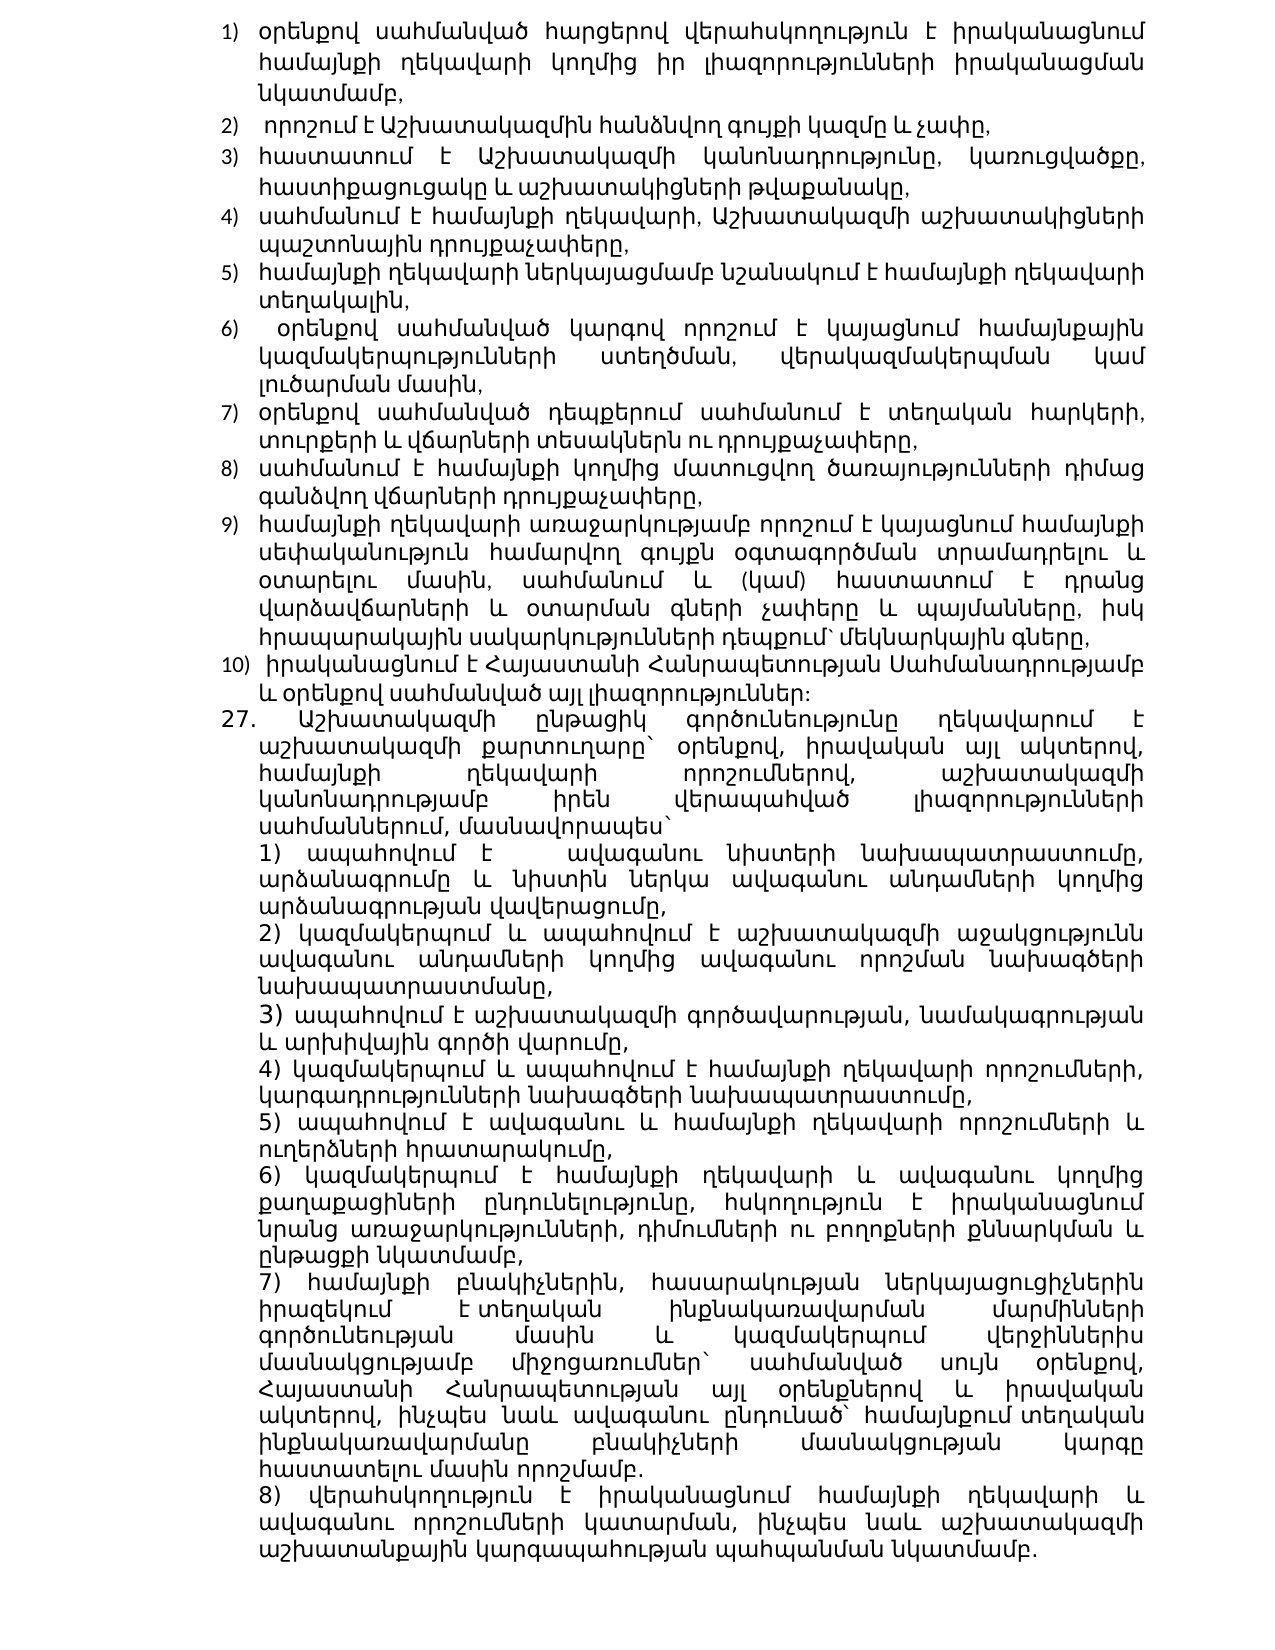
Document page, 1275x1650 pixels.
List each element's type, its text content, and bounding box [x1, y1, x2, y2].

list օրենքով սահմանված դեպքերում սահմանում է տեղական հարկերի, տուրքերի և վճարների տեսակներն ու դրույքաչափերը, [221, 398, 1145, 454]
text 7) համայնքի բնակիչներին, հասարակության ներկայացուցիչներին իրազեկում է տեղական ինքնակառավարման մարմինների գործունեության մասին և կազմակերպում վերջիններիս մասնակցությամբ միջոցառումներ` սահմանված սույն օրենքով, Հայաստանի Հանրապետության այլ օրենքներով և իրավական ակտերով, ինչպես նաև ավագանու ընդունած՝ համայնքում տեղական ինքնակառավարմանը բնակիչների մասնակցության կարգը հաստատելու մասին որոշմամբ. [258, 1269, 1145, 1482]
text 8) վերահսկողություն է իրականացնում համայնքի ղեկավարի և ավագանու որոշումների կատարման, ինչպես նաև աշխատակազմի աշխատանքային կարգապահության պահպանման նկատմամբ. [258, 1482, 1145, 1562]
text 6) կազմակերպում է համայնքի ղեկավարի և ավագանու կողմից քաղաքացիների ընդունելությունը, հսկողություն է իրականացնում նրանց առաջարկությունների, դիմումների ու բողոքների քննարկման և ընթացքի նկատմամբ, [258, 1162, 1145, 1269]
list համայնքի ղեկավարի առաջարկությամբ որոշում է կայացնում համայնքի սեփականություն համարվող գույքն օգտագործման տրամադրելու և օտարելու մասին, սահմանում և (կամ) հաստատում է դրանց վարձավճարների և օտարման գների չափերը և պայմանները, իսկ հրապարակային սակարկությունների դեպքում` մեկնարկային գները, [221, 511, 1145, 651]
list սահմանում է համայնքի կողմից մատուցվող ծառայությունների դիմաց գանձվող վճարների դրույքաչափերը, [221, 454, 1145, 511]
list Աշխատակազմի ընթացիկ գործունեությունը ղեկավարում է աշխատակազմի քարտուղարը` օրենքով, իրավական այլ ակտերով, համայնքի ղեկավարի որոշումներով, աշխատակազմի կանոնադրությամբ իրեն վերապահված լիազորությունների սահմաններում, մասնավորապես` [221, 707, 1145, 840]
list համայնքի ղեկավարի ներկայացմամբ նշանակում է համայնքի ղեկավարի տեղակալին, [221, 258, 1145, 314]
list օրենքով սահմանված հարցերով վերահսկողություն է իրականացնում համայնքի ղեկավարի կողմից իր լիազորությունների իրականացման նկատմամբ, [221, 15, 1145, 108]
list հաuտատում է Աշխատակազմի կանոնադրությունը, կառուցվածքը, հաստիքացուցակը և աշխատակիցների թվաքանակը, [221, 140, 1145, 202]
list իրականացնում է Հայաստանի Հանրապետության Սահմանադրությամբ և օրենքով սահմանված այլ լիազորություններ: [221, 651, 1145, 707]
text 3) ապահովում է աշխատակազմի գործավարության, նամակագրության և արխիվային գործի վարումը, [258, 1000, 1145, 1056]
list սահմանում է համայնքի ղեկավարի, Աշխատակազմի աշխատակիցների պաշտոնային դրույքաչափերը, [221, 202, 1145, 258]
text 1) ապահովում է ավագանու նիստերի նախապատրաստումը, արձանագրումը և նիստին ներկա ավագանու անդամների կողմից արձանագրության վավերացումը, [258, 840, 1145, 920]
list որոշում է Աշխատակազմին հանձնվող գույքի կազմը և չափը, [221, 108, 1145, 140]
text 2) կազմակերպում և ապահովում է աշխատակազմի աջակցությունն ավագանու անդամների կողմից ավագանու որոշման նախագծերի նախապատրաստմանը, [258, 920, 1145, 1000]
list օրենքով սահմանված կարգով որոշում է կայացնում համայնքային կազմակերպությունների ստեղծման, վերակազմակերպման կամ լուծարման մասին, [221, 314, 1145, 398]
text 5) ապահովում է ավագանու և համայնքի ղեկավարի որոշումների և ուղերձների հրատարակումը, [258, 1109, 1145, 1162]
text 4) կազմակերպում և ապահովում է համայնքի ղեկավարի որոշումների, կարգադրությունների նախագծերի նախապատրաստումը, [258, 1056, 1145, 1109]
